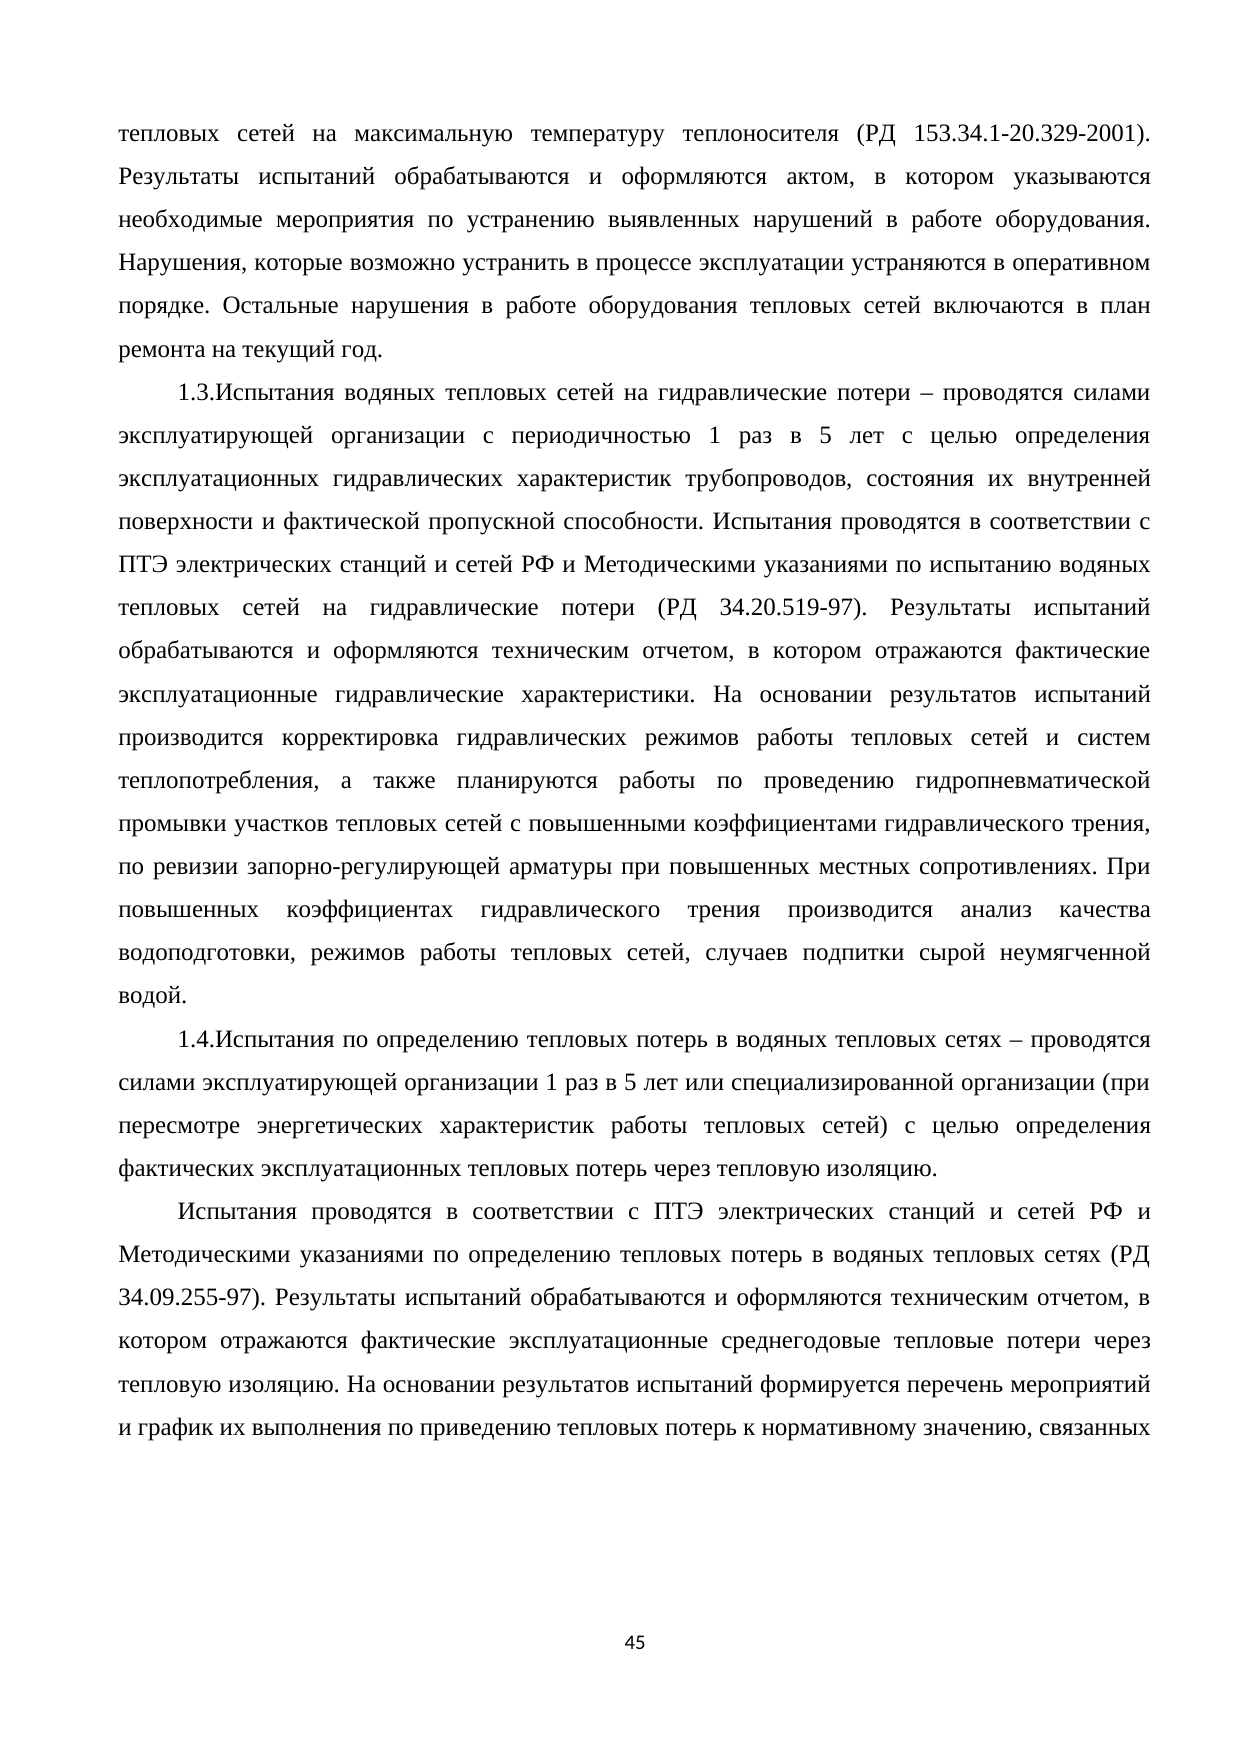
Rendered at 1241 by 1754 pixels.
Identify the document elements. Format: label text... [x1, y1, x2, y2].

text 1.4.Испытания по определению тепловых потерь в водяных тепловых сетях – проводятся силами эксплуатирующей организации 1 раз в 5 лет или специализированной организации (при пересмотре энергетических характеристик работы тепловых сетей) с целью определения фактических эксплуатационных тепловых потерь через тепловую изоляцию. [118, 1024, 1152, 1182]
text 1.3.Испытания водяных тепловых сетей на гидравлические потери – проводятся силами эксплуатирующей организации с периодичностью 1 раз в 5 лет с целью определения эксплуатационных гидравлических характеристик трубопроводов, состояния их внутренней поверхности и фактической пропускной способности. Испытания проводятся в соответствии с ПТЭ электрических станций и сетей РФ и Методическими указаниями по испытанию водяных тепловых сетей на гидравлические потери (РД 34.20.519-97). Результаты испытаний обрабатываются и оформляются техническим отчетом, в котором отражаются фактические эксплуатационные гидравлические характеристики. На основании результатов испытаний производится корректировка гидравлических режимов работы тепловых сетей и систем теплопотребления, а также планируются работы по проведению гидропневматической промывки участков тепловых сетей с повышенными коэффициентами гидравлического трения, по ревизии запорно-регулирующей арматуры при повышенных местных сопротивлениях. При повышенных коэффициентах гидравлического трения производится анализ качества водоподготовки, режимов работы тепловых сетей, случаев подпитки сырой неумягченной водой. [118, 377, 1152, 1009]
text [118, 1196, 1152, 1441]
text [118, 118, 1152, 362]
